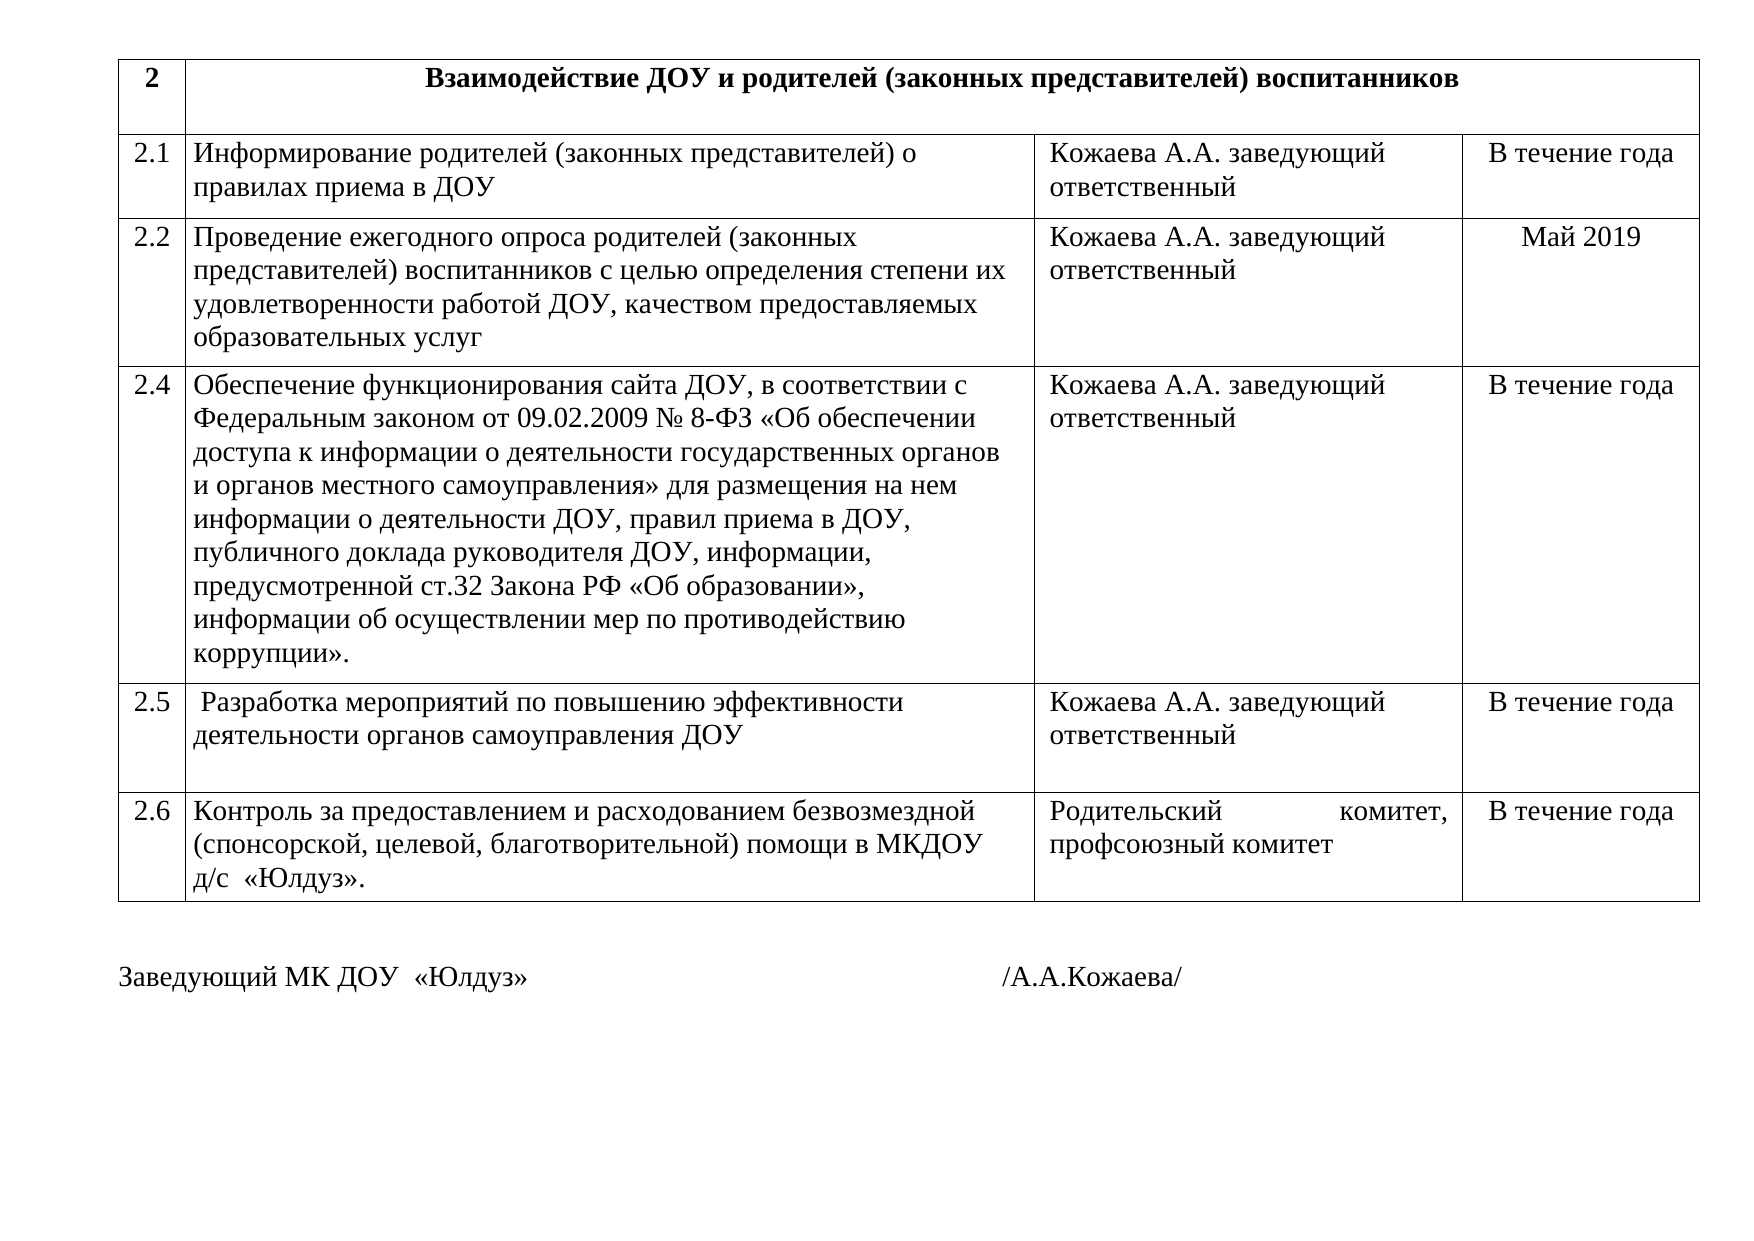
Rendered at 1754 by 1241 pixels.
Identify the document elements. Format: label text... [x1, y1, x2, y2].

table_cell В течение года [1463, 684, 1699, 792]
table_cell В течение года [1463, 367, 1699, 683]
table_cell 2.6 [119, 793, 185, 901]
table_cell В течение года [1463, 793, 1699, 901]
table_cell Кожаева А.А. заведующий ответственный [1035, 367, 1462, 683]
text Заведующий МК ДОУ «Юлдуз» /А.А.Кожаева/ [118, 959, 1698, 992]
table_cell 2.5 [119, 684, 185, 792]
table_cell Разработка мероприятий по повышению эффективности деятельности органов самоуправления ДОУ [186, 684, 1034, 792]
table_cell Взаимодействие ДОУ и родителей (законных представителей) воспитанников [186, 60, 1699, 134]
table_cell 2.2 [119, 219, 185, 366]
table_cell Кожаева А.А. заведующий ответственный [1035, 135, 1462, 218]
table_cell 2.1 [119, 135, 185, 218]
table_cell Кожаева А.А. заведующий ответственный [1035, 219, 1462, 366]
table_cell Контроль за предоставлением и расходованием безвозмездной (спонсорской, целевой, благотворительной) помощи в МКДОУ д/с «Юлдуз». [186, 793, 1034, 901]
table_cell Информирование родителей (законных представителей) о правилах приема в ДОУ [186, 135, 1034, 218]
table_cell Обеспечение функционирования сайта ДОУ, в соответствии с Федеральным законом от 09.02.2009 № 8-ФЗ «Об обеспечении доступа к информации о деятельности государственных органов и органов местного самоуправления» для размещения на нем информации о деятельности ДОУ, правил приема в ДОУ, публичного доклада руководителя ДОУ, информации, предусмотренной ст.32 Закона РФ «Об образовании», информации об осуществлении мер по противодействию коррупции». [186, 367, 1034, 683]
table_cell Проведение ежегодного опроса родителей (законных представителей) воспитанников с целью определения степени их удовлетворенности работой ДОУ, качеством предоставляемых образовательных услуг [186, 219, 1034, 366]
table_cell 2.4 [119, 367, 185, 683]
table_cell 2 [119, 60, 185, 134]
table_cell Май 2019 [1463, 219, 1699, 366]
table_cell В течение года [1463, 135, 1699, 218]
table_cell Кожаева А.А. заведующий ответственный [1035, 684, 1462, 792]
table_cell Родительский комитет, профсоюзный комитет [1035, 793, 1462, 901]
